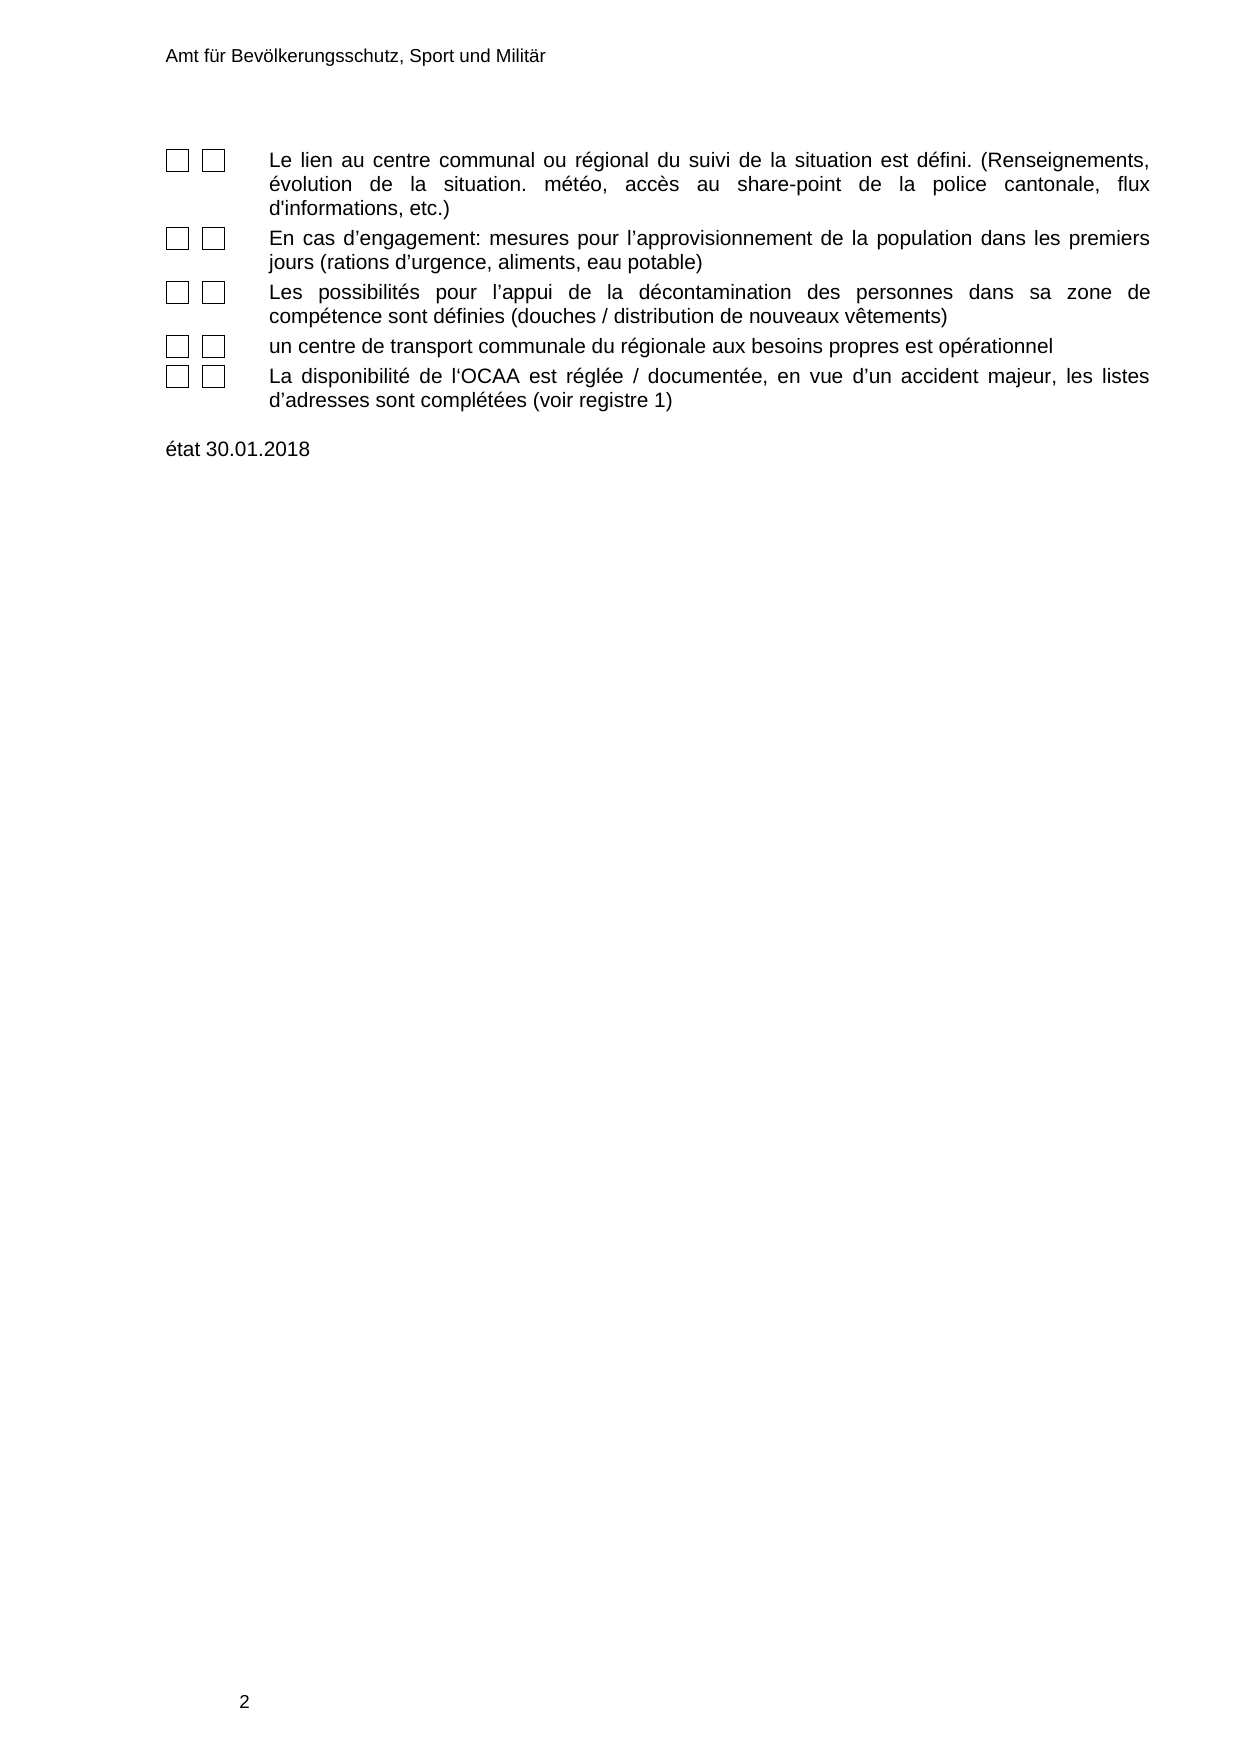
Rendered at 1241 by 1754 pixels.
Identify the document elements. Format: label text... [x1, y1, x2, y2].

text Le lien au centre communal ou régional du suivi de la situation est défini. (Renseignements, évolution de la situation. météo, accès au share-point de la police cantonale, flux d'informations, etc.) [165, 148, 1152, 219]
text La disponibilité de l‘OCAA est réglée / documentée, en vue d’un accident majeur, les listes d’adresses sont complétées (voir registre 1) [165, 364, 1152, 412]
text un centre de transport communale du régionale aux besoins propres est opérationnel [165, 334, 1152, 358]
text En cas d’engagement: mesures pour l’approvisionnement de la population dans les premiers jours (rations d’urgence, aliments, eau potable) [165, 226, 1152, 274]
text Les possibilités pour l’appui de la décontamination des personnes dans sa zone de compétence sont définies (douches / distribution de nouveaux vêtements) [165, 280, 1152, 328]
text état 30.01.2018 [165, 437, 1152, 461]
